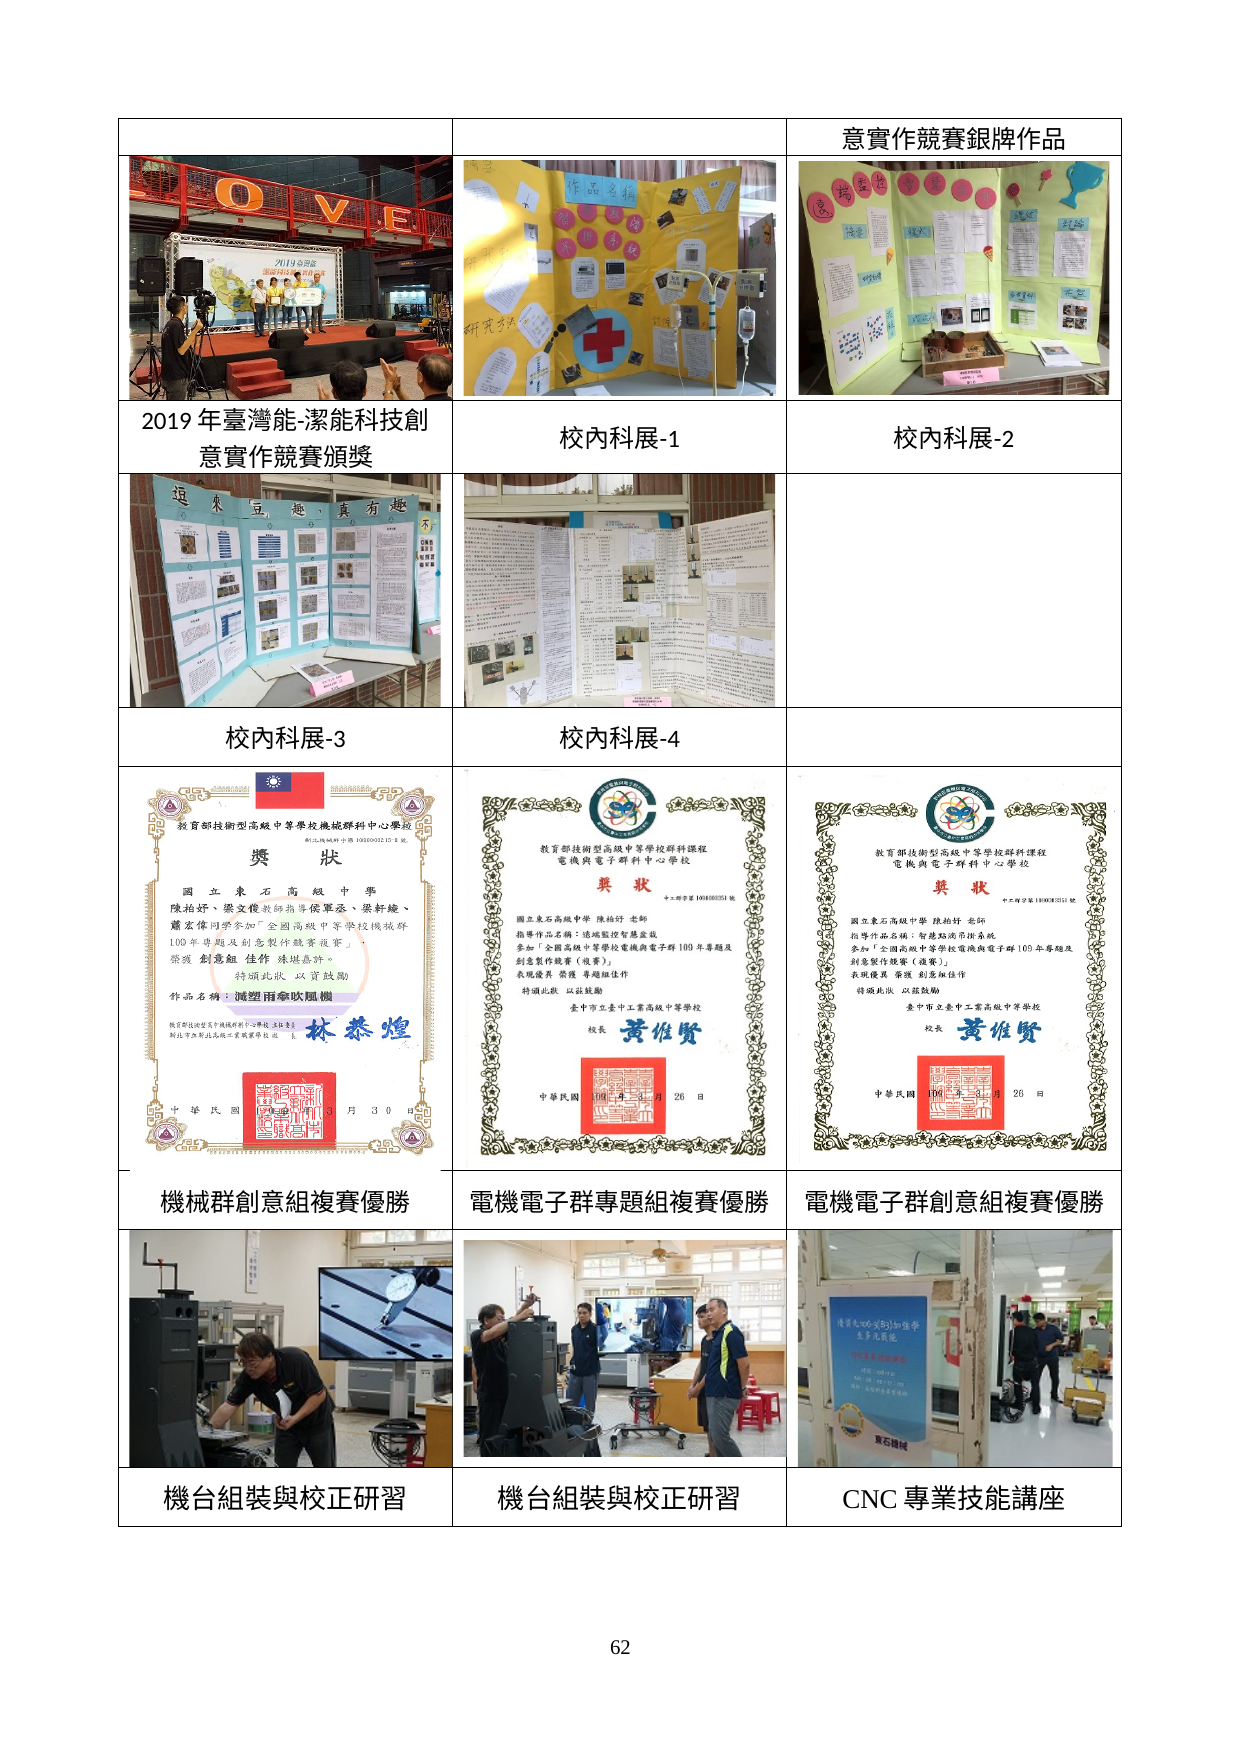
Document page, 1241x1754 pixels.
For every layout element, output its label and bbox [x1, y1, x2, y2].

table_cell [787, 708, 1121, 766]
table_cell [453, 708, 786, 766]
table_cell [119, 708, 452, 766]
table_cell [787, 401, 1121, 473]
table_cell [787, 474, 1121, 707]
picture [464, 474, 775, 707]
picture [129, 474, 441, 707]
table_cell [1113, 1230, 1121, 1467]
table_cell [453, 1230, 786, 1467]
picture [464, 769, 775, 1168]
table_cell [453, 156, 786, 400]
picture [129, 1230, 453, 1467]
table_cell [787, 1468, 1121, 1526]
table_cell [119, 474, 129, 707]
picture [129, 767, 441, 1171]
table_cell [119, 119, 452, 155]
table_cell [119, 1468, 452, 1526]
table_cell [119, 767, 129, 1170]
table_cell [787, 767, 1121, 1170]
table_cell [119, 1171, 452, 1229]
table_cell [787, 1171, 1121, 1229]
picture [797, 1230, 1113, 1467]
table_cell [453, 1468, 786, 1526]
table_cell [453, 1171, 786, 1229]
picture [797, 775, 1118, 1163]
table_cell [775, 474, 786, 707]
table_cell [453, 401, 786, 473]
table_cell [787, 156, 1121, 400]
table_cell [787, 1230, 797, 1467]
picture [129, 156, 453, 400]
picture [463, 160, 777, 396]
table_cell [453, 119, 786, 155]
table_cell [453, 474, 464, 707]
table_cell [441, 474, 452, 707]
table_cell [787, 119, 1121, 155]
picture [798, 161, 1110, 395]
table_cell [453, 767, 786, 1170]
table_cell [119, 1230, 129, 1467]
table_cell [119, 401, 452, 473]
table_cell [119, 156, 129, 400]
picture [463, 1240, 787, 1457]
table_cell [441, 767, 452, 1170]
